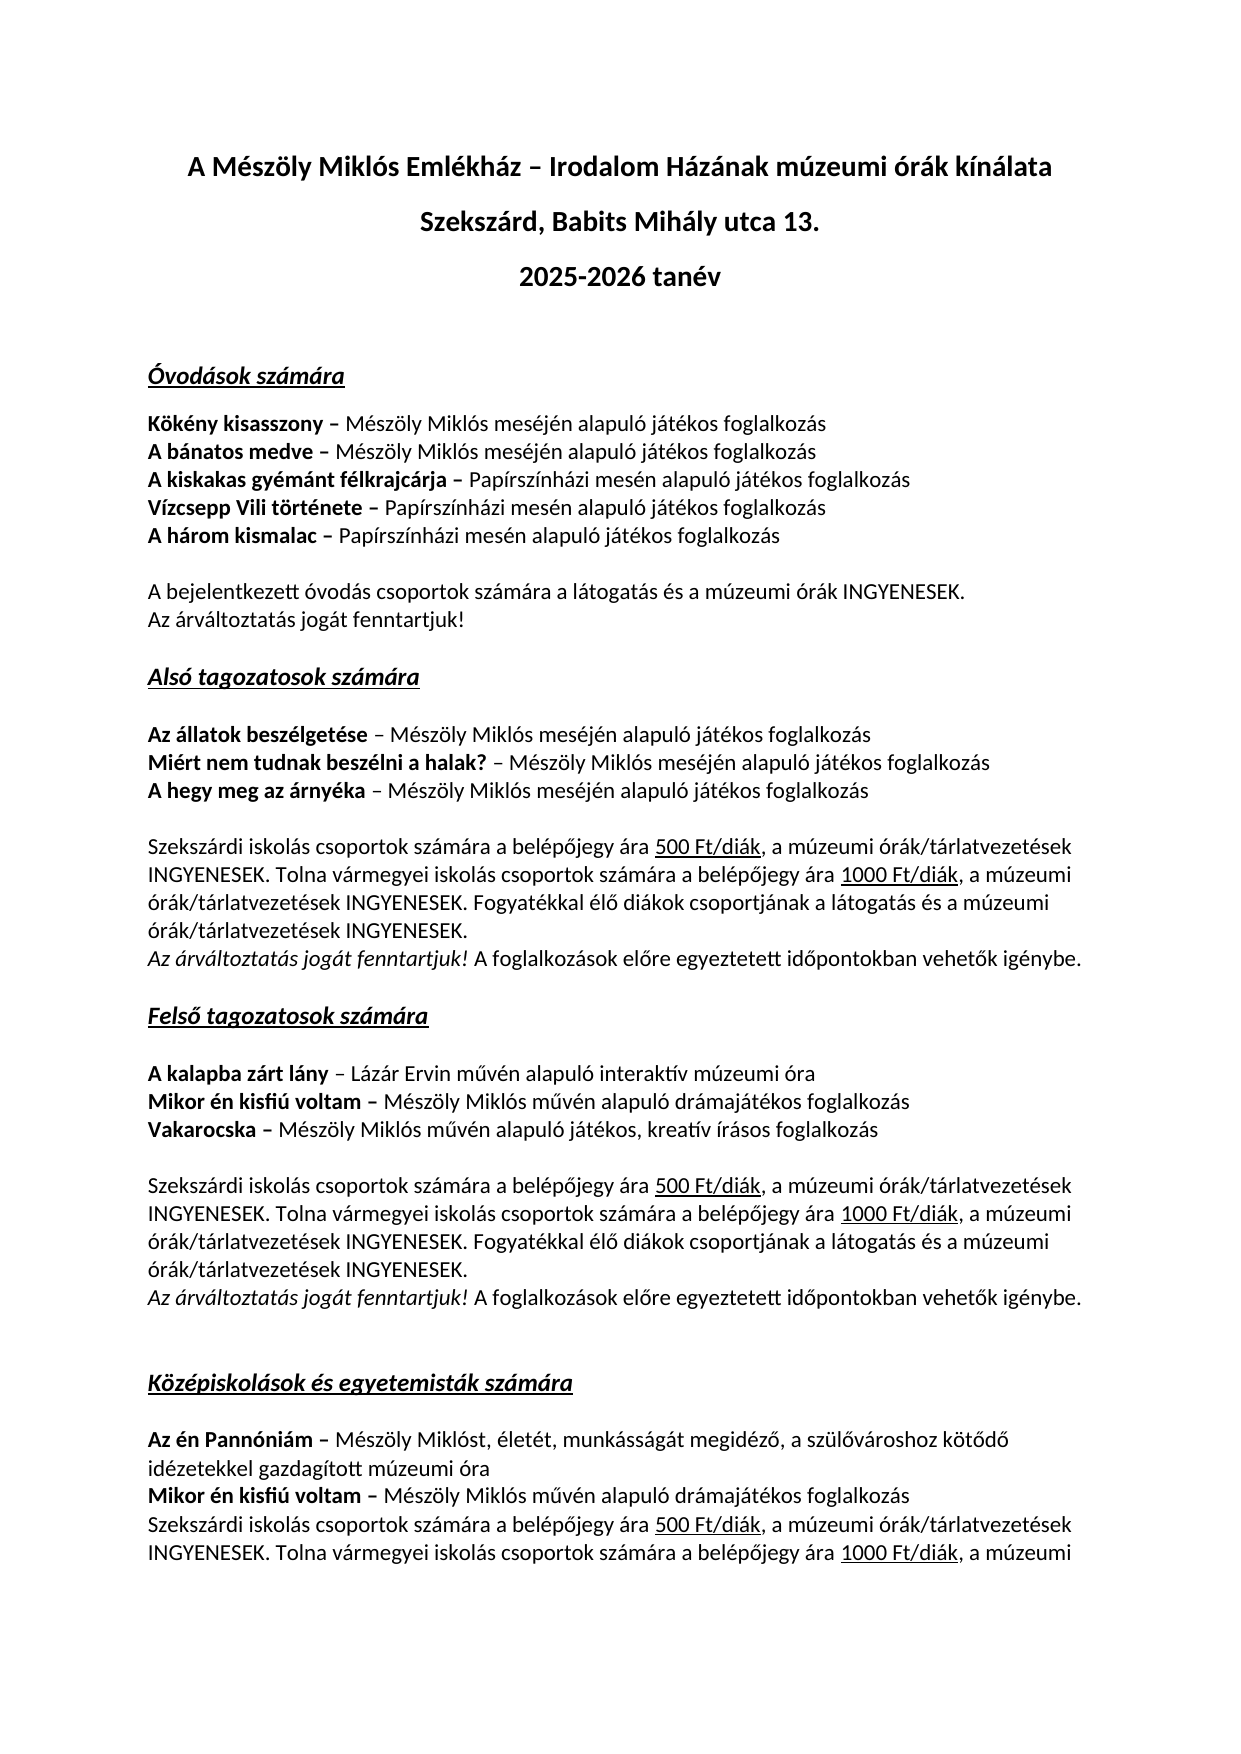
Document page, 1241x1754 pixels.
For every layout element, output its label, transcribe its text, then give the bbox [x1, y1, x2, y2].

text Miért nem tudnak beszélni a halak? – Mészöly Miklós meséjén alapuló játékos foglalkozás [148, 748, 1093, 776]
text Vakarocska – Mészöly Miklós művén alapuló játékos, kreatív írásos foglalkozás [148, 1115, 1093, 1143]
text Kökény kisasszony – Mészöly Miklós meséjén alapuló játékos foglalkozás [148, 409, 1093, 437]
text Felső tagozatosok számára [148, 1000, 1093, 1031]
text Az árváltoztatás jogát fenntartjuk! [148, 606, 1093, 633]
text A bejelentkezett óvodás csoportok számára a látogatás és a múzeumi órák INGYENESEK. [148, 577, 1093, 606]
text A kalapba zárt lány – Lázár Ervin művén alapuló interaktív múzeumi óra [148, 1059, 1093, 1087]
text A Mészöly Miklós Emlékház – Irodalom Házának múzeumi órák kínálata [148, 148, 1093, 183]
text Óvodások számára [148, 360, 1093, 390]
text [148, 1510, 1093, 1566]
text A hegy meg az árnyéka – Mészöly Miklós meséjén alapuló játékos foglalkozás [148, 776, 1093, 804]
text Szekszárd, Babits Mihály utca 13. [148, 203, 1093, 238]
text Az állatok beszélgetése – Mészöly Miklós meséjén alapuló játékos foglalkozás [148, 720, 1093, 748]
text 2025-2026 tanév [148, 258, 1093, 293]
text Vízcsepp Vili története – Papírszínházi mesén alapuló játékos foglalkozás [148, 493, 1093, 521]
text A három kismalac – Papírszínházi mesén alapuló játékos foglalkozás [148, 521, 1093, 549]
text Mikor én kisfiú voltam – Mészöly Miklós művén alapuló drámajátékos foglalkozás [148, 1482, 1093, 1510]
text A bánatos medve – Mészöly Miklós meséjén alapuló játékos foglalkozás [148, 437, 1093, 465]
text Az én Pannóniám – Mészöly Miklóst, életét, munkásságát megidéző, a szülővároshoz kötődő idézetekkel gazdagított múzeumi óra [148, 1426, 1093, 1482]
text Alsó tagozatosok számára [148, 662, 1093, 692]
text Középiskolások és egyetemisták számára [148, 1367, 1093, 1398]
text Mikor én kisfiú voltam – Mészöly Miklós művén alapuló drámajátékos foglalkozás [148, 1087, 1093, 1115]
text Az árváltoztatás jogát fenntartjuk! A foglalkozások előre egyeztetett időpontokban vehetők igénybe. [148, 944, 1093, 972]
text A kiskakas gyémánt félkrajcárja – Papírszínházi mesén alapuló játékos foglalkozás [148, 465, 1093, 493]
text Az árváltoztatás jogát fenntartjuk! A foglalkozások előre egyeztetett időpontokban vehetők igénybe. [148, 1283, 1093, 1311]
